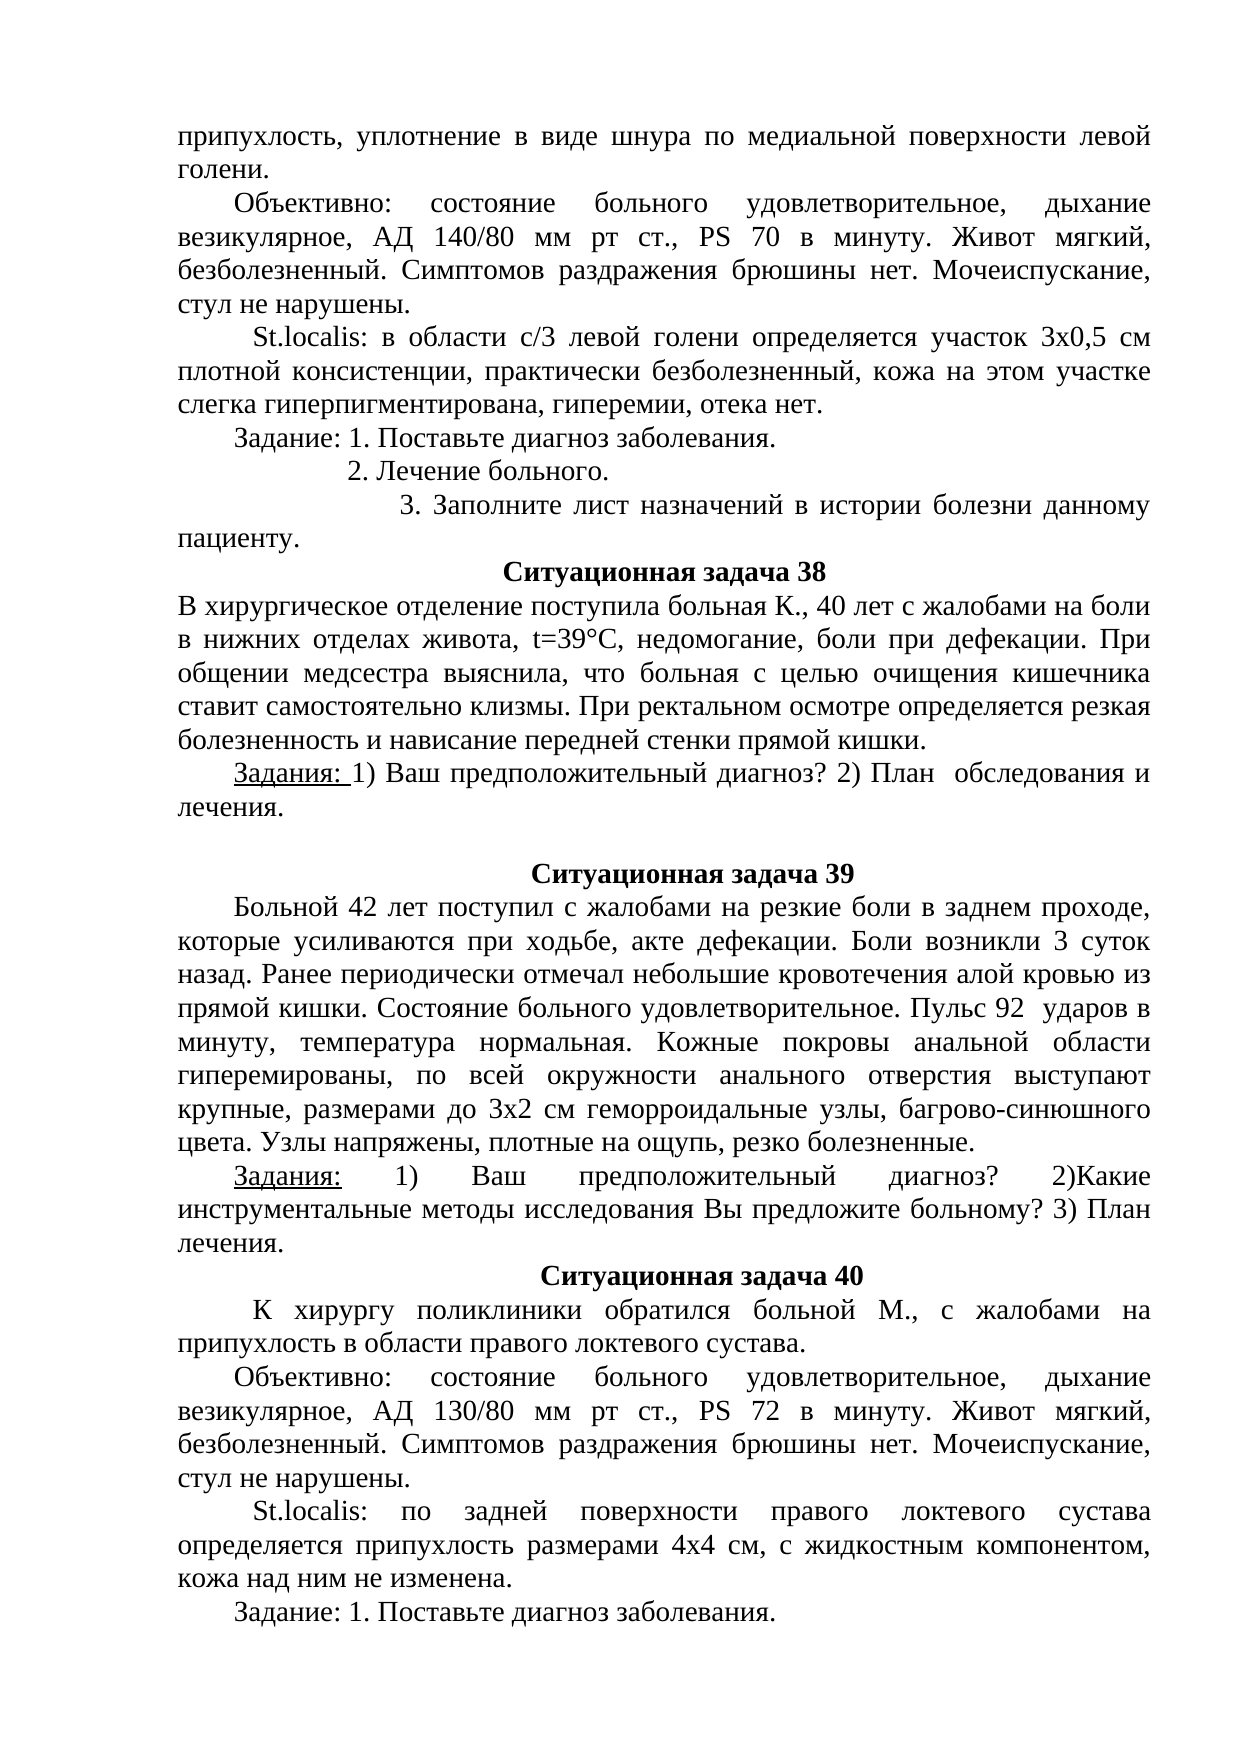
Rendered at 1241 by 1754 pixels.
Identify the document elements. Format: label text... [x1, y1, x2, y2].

text Ситуационная задача 39 [177, 856, 1152, 889]
text К хирургу поликлиники обратился больной М., с жалобами на припухлость в области правого локтевого сустава. [177, 1292, 1152, 1359]
text Ситуационная задача 38 [177, 554, 1152, 588]
text 3. Заполните лист назначений в истории болезни данному пациенту. [177, 487, 1152, 554]
text Объективно: состояние больного удовлетворительное, дыхание везикулярное, АД 130/80 мм рт ст., PS 72 в минуту. Живот мягкий, безболезненный. Симптомов раздражения брюшины нет. Мочеиспускание, стул не нарушены. [177, 1359, 1152, 1493]
text Задание: 1. Поставьте диагноз заболевания. [177, 1594, 1152, 1627]
text St.localis: в области с/3 левой голени определяется участок 3х0,5 см плотной консистенции, практически безболезненный, кожа на этом участке слегка гиперпигментирована, гиперемии, отека нет. [177, 319, 1152, 420]
text Задание: 1. Поставьте диагноз заболевания. [177, 420, 1152, 453]
text Ситуационная задача 40 [177, 1258, 1152, 1292]
text Задания: 1) Ваш предположительный диагноз? 2) План обследования и лечения. [177, 755, 1152, 822]
text Объективно: состояние больного удовлетворительное, дыхание везикулярное, АД 140/80 мм рт ст., PS 70 в минуту. Живот мягкий, безболезненный. Симптомов раздражения брюшины нет. Мочеиспускание, стул не нарушены. [177, 185, 1152, 319]
text 2. Лечение больного. [177, 453, 1152, 487]
text В хирургическое отделение поступила больная К., 40 лет с жалобами на боли в нижних отделах живота, t=39°С, недомогание, боли при дефекации. При общении медсестра выяснила, что больная с целью очищения кишечника ставит самостоятельно клизмы. При ректальном осмотре определяется резкая болезненность и нависание передней стенки прямой кишки. [177, 588, 1152, 755]
text Задания: 1) Ваш предположительный диагноз? 2)Какие инструментальные методы исследования Вы предложите больному? 3) План лечения. [177, 1158, 1152, 1258]
text Больной 42 лет поступил с жалобами на резкие боли в заднем проходе, которые усиливаются при ходьбе, акте дефекации. Боли возникли 3 суток назад. Ранее периодически отмечал небольшие кровотечения алой кровью из прямой кишки. Состояние больного удовлетворительное. Пульс 92 ударов в минуту, температура нормальная. Кожные покровы анальной области гиперемированы, по всей окружности анального отверстия выступают крупные, размерами до 3х2 см геморроидальные узлы, багрово-синюшного цвета. Узлы напряжены, плотные на ощупь, резко болезненные. [177, 889, 1152, 1158]
text St.localis: по задней поверхности правого локтевого сустава определяется припухлость размерами 4х4 см, с жидкостным компонентом, кожа над ним не изменена. [177, 1493, 1152, 1594]
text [177, 118, 1152, 185]
